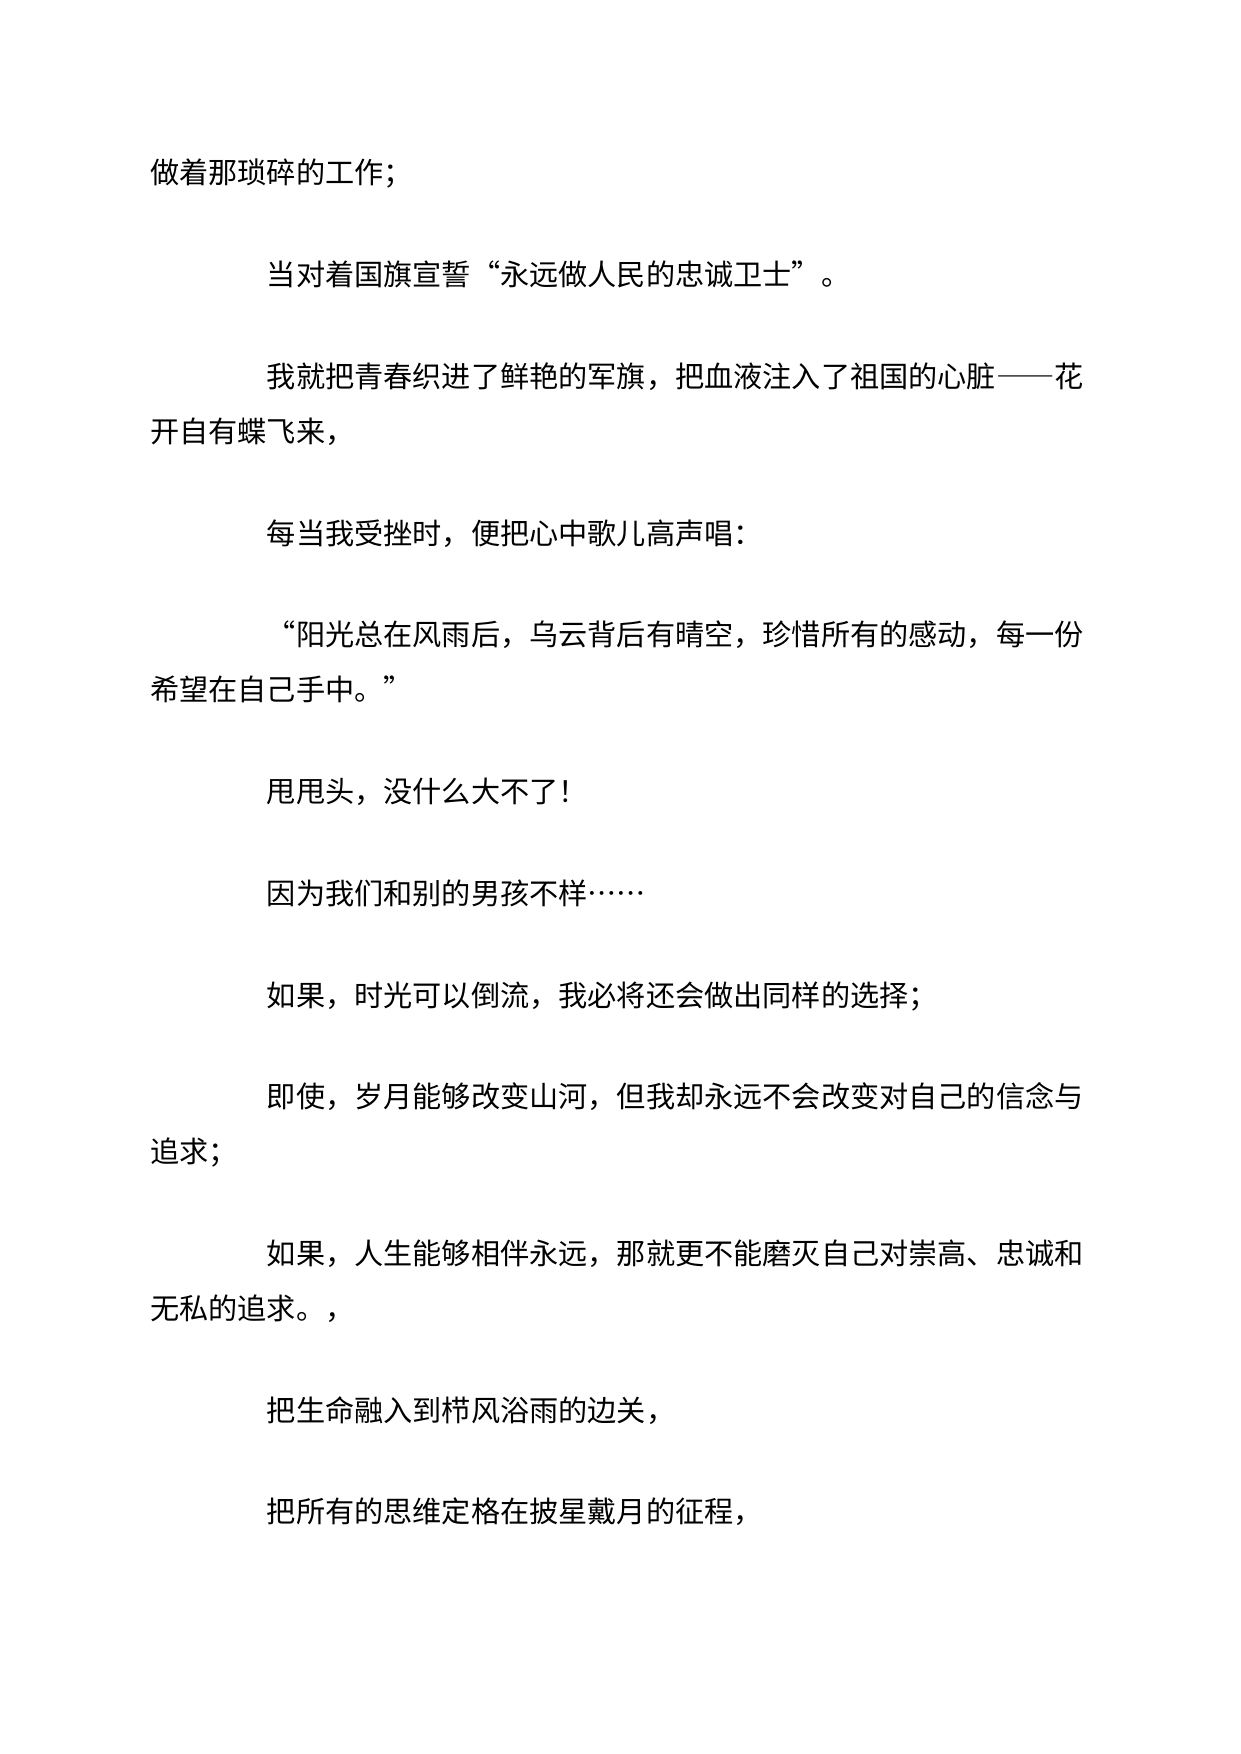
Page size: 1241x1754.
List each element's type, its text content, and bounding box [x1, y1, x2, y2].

text 把生命融入到栉风浴雨的边关， [150, 1387, 1090, 1429]
text 当对着国旗宣誓“永远做人民的忠诚卫士”。 [150, 252, 1090, 294]
text 每当我受挫时，便把心中歌儿高声唱： [150, 510, 1090, 552]
text “阳光总在风雨后，乌云背后有晴空，珍惜所有的感动，每一份希望在自己手中。” [150, 612, 1090, 709]
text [150, 150, 1090, 192]
text 如果，人生能够相伴永远，那就更不能磨灭自己对崇高、忠诚和无私的追求。， [150, 1231, 1090, 1328]
text 我就把青春织进了鲜艳的军旗，把血液注入了祖国的心脏——花开自有蝶飞来， [150, 353, 1090, 451]
text 甩甩头，没什么大不了！ [150, 769, 1090, 811]
text 把所有的思维定格在披星戴月的征程， [150, 1489, 1090, 1531]
text 即使，岁月能够改变山河，但我却永远不会改变对自己的信念与追求； [150, 1074, 1090, 1171]
text 因为我们和别的男孩不样…… [150, 870, 1090, 913]
text 如果，时光可以倒流，我必将还会做出同样的选择； [150, 972, 1090, 1014]
